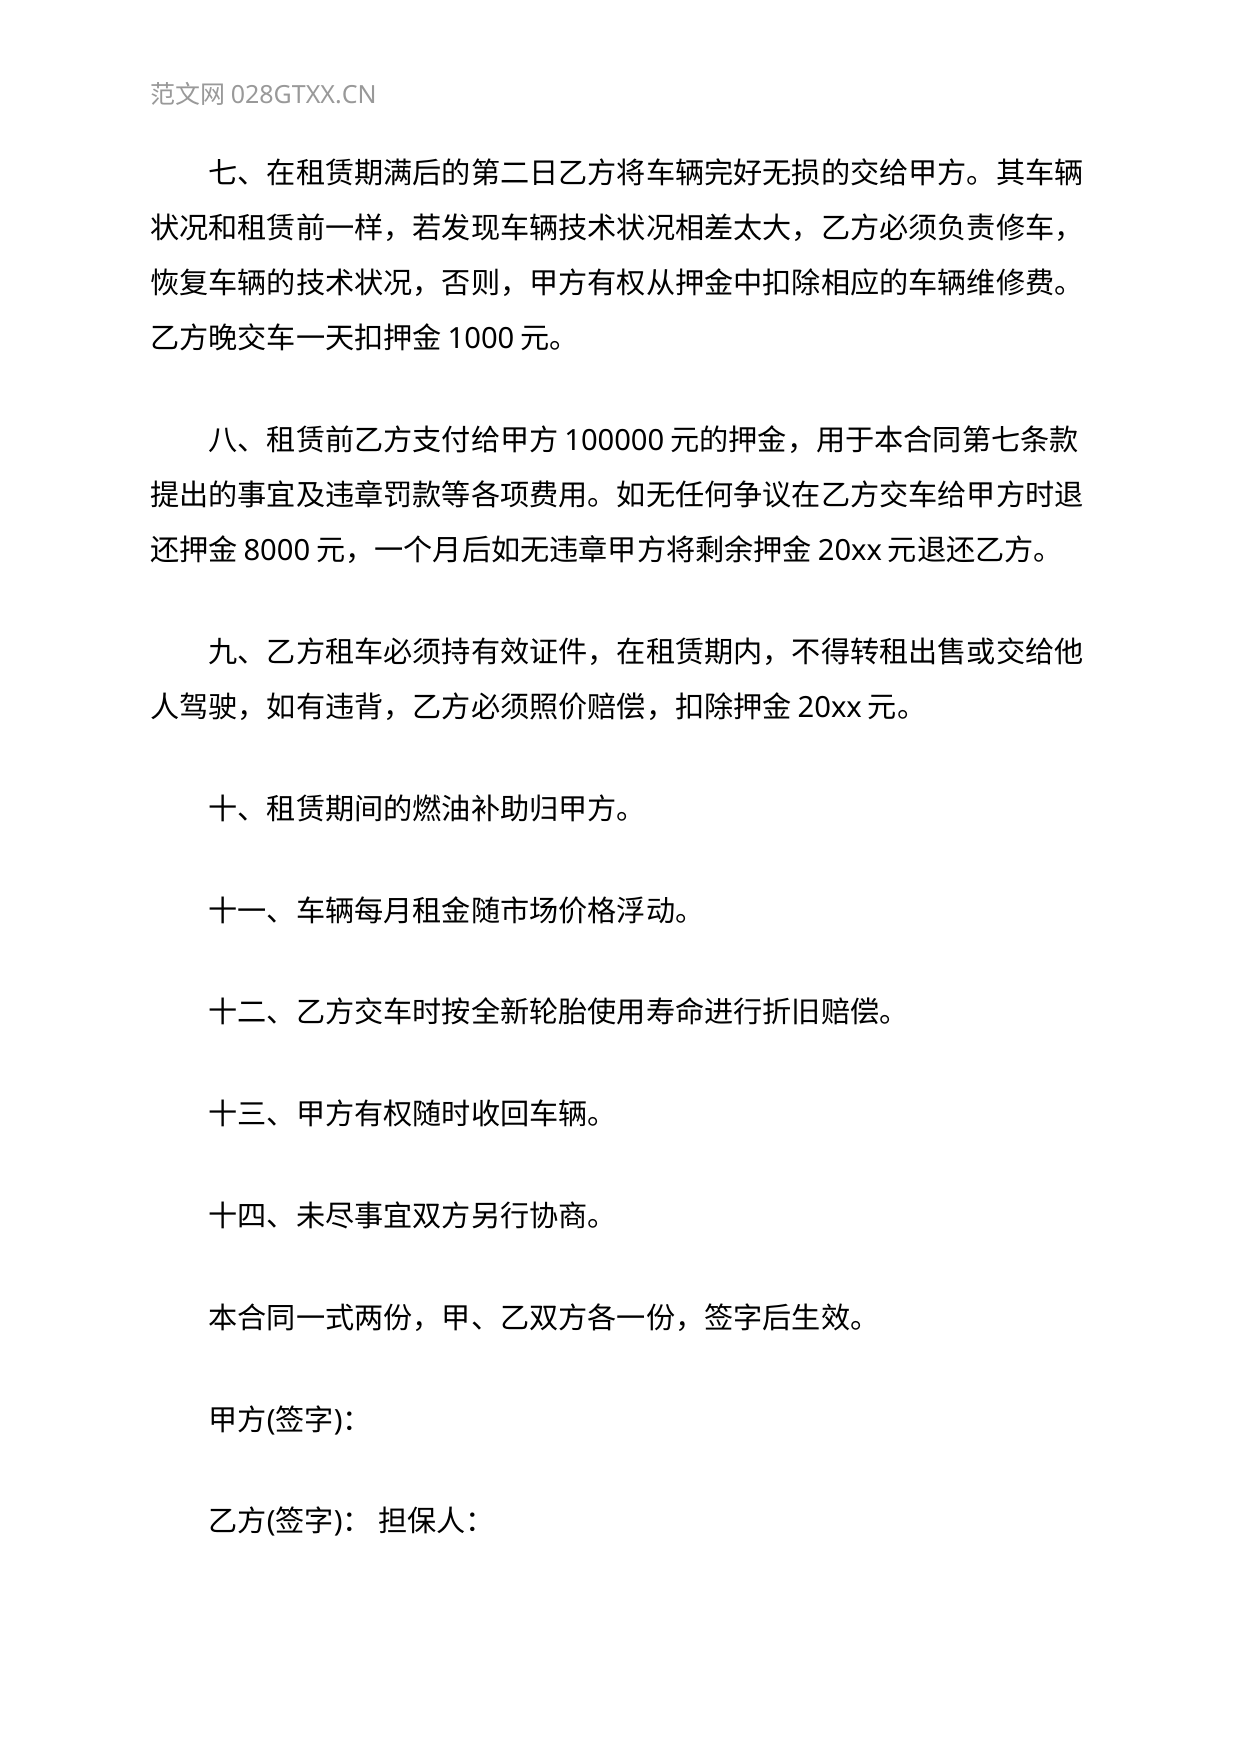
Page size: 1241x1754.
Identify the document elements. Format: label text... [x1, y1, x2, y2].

text 十一、车辆每月租金随市场价格浮动。 [150, 887, 1090, 929]
text 乙方(签字)： 担保人： [150, 1498, 1090, 1540]
text 九、乙方租车必须持有效证件，在租赁期内，不得转租出售或交给他人驾驶，如有违背，乙方必须照价赔偿，扣除押金20xx元。 [150, 628, 1090, 726]
text 十二、乙方交车时按全新轮胎使用寿命进行折旧赔偿。 [150, 989, 1090, 1031]
text 甲方(签字)： [150, 1396, 1090, 1438]
text 十、租赁期间的燃油补助归甲方。 [150, 785, 1090, 828]
text 本合同一式两份，甲、乙双方各一份，签字后生效。 [150, 1294, 1090, 1337]
text 七、在租赁期满后的第二日乙方将车辆完好无损的交给甲方。其车辆状况和租赁前一样，若发现车辆技术状况相差太大，乙方必须负责修车，恢复车辆的技术状况，否则，甲方有权从押金中扣除相应的车辆维修费。乙方晚交车一天扣押金1000元。 [150, 150, 1090, 357]
text 十四、未尽事宜双方另行协商。 [150, 1192, 1090, 1235]
text 八、租赁前乙方支付给甲方100000元的押金，用于本合同第七条款提出的事宜及违章罚款等各项费用。如无任何争议在乙方交车给甲方时退还押金8000元，一个月后如无违章甲方将剩余押金20xx元退还乙方。 [150, 417, 1090, 569]
text 十三、甲方有权随时收回车辆。 [150, 1091, 1090, 1133]
